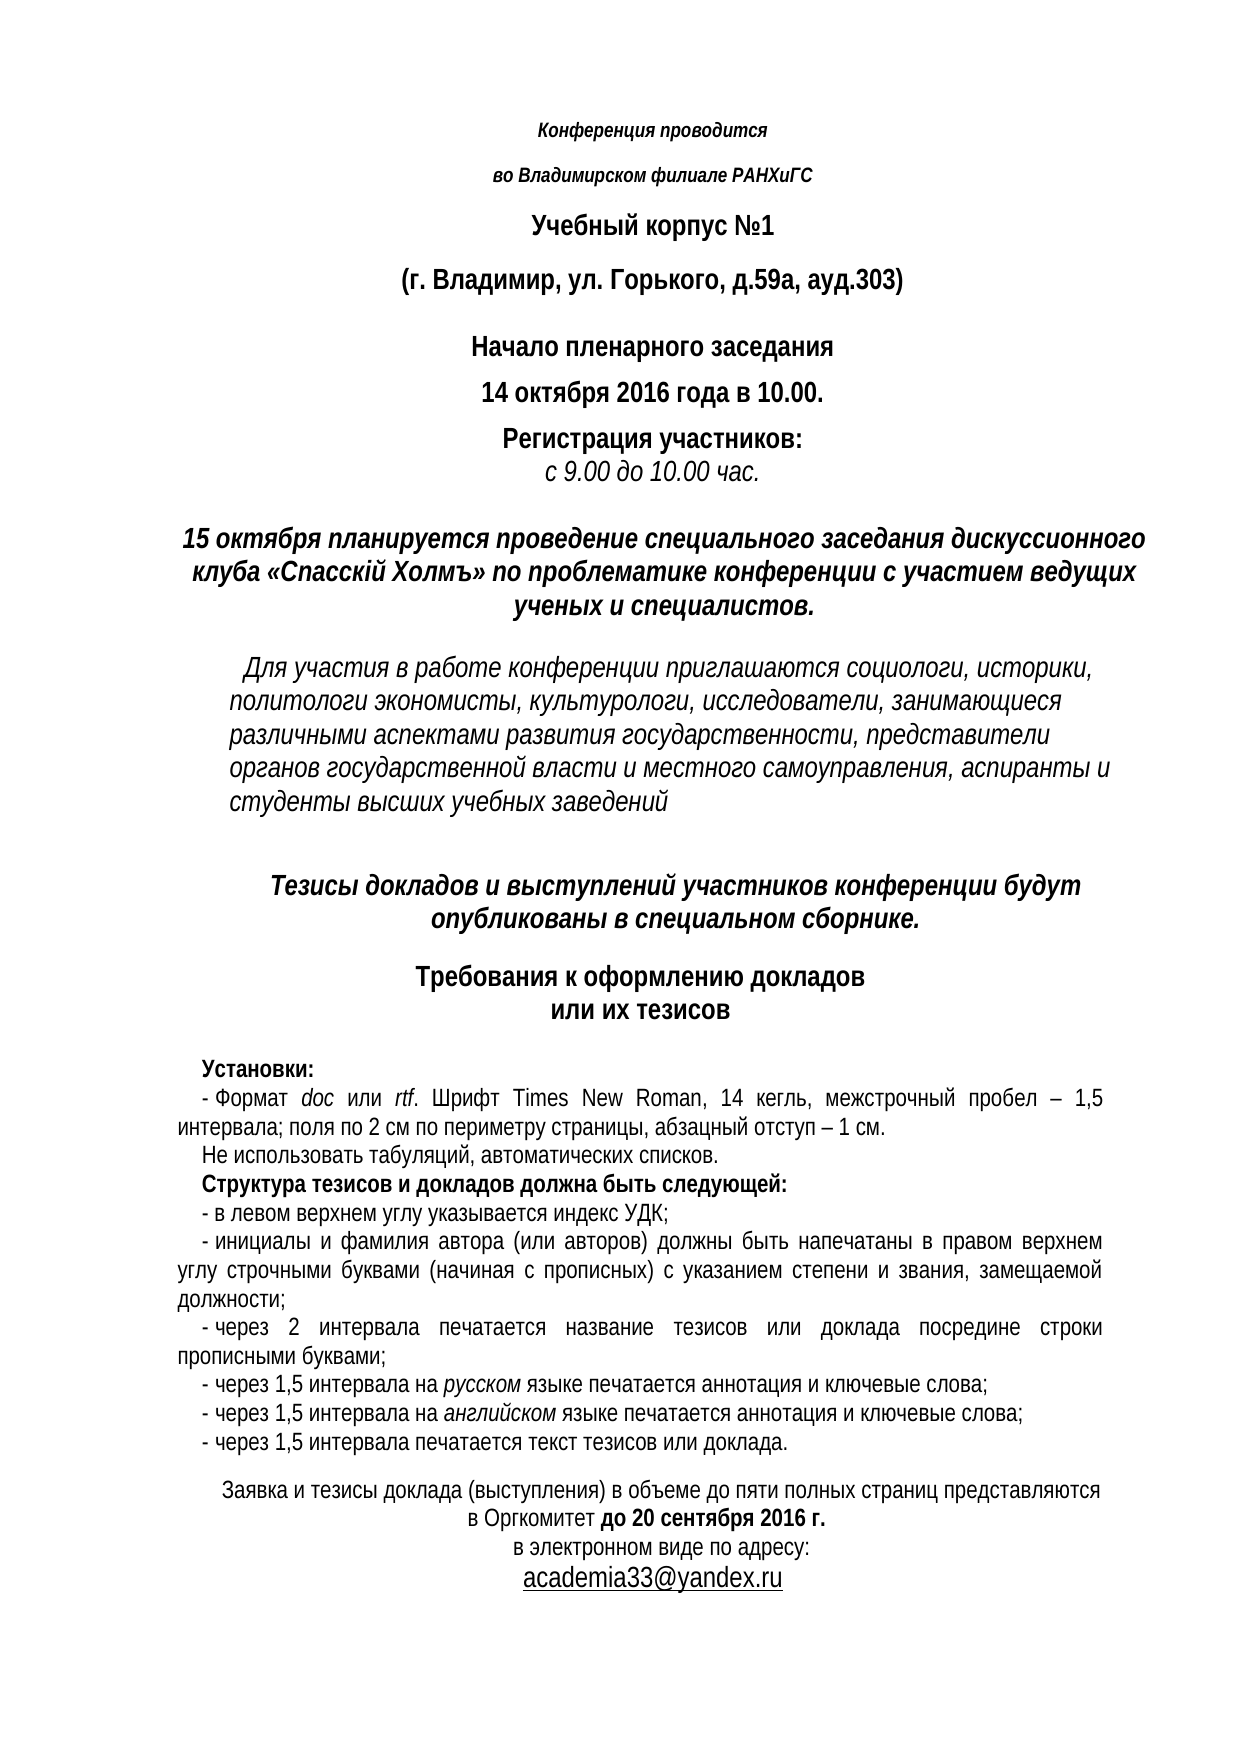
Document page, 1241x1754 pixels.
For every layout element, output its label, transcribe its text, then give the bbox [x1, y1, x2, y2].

subtitle во Владимирском филиале РАНХиГС [177, 163, 1104, 187]
text Тезисы докладов и выступлений участников конференции будут опубликованы в специальном сборнике. [200, 868, 1152, 935]
subtitle (г. Владимир, ул. Горького, д.59а, ауд.303) [177, 262, 1104, 295]
text или их тезисов [177, 992, 1104, 1026]
list через 2 интервала печатается название тезисов или доклада посредине строки прописными буквами; [177, 1312, 1104, 1369]
list через 1,5 интервала печатается текст тезисов или доклада. [177, 1427, 1104, 1455]
list через 1,5 интервала на русском языке печатается аннотация и ключевые слова; [177, 1369, 1104, 1398]
subtitle Учебный корпус №1 [177, 208, 1104, 241]
text с 9.00 до 10.00 час. [177, 454, 1104, 488]
subtitle academia33@yandex.ru [177, 1561, 1104, 1594]
text Структура тезисов и докладов должна быть следующей: [177, 1169, 1104, 1198]
text Заявка и тезисы доклада (выступления) в объеме до пяти полных страниц представляются в Оргкомитет до 20 сентября 2016 г. [185, 1474, 1108, 1532]
text Для участия в работе конференции приглашаются социологи, историки, политологи экономисты, культурологи, исследователи, занимающиеся различными аспектами развития государственности, представители органов государственной власти и местного самоуправления, аспиранты и студенты высших учебных заведений [229, 650, 1119, 817]
text 14 октября 2016 года в 10.00. [177, 375, 1104, 408]
text - в левом верхнем углу указывается индекс УДК; [177, 1198, 1104, 1226]
text Требования к оформлению докладов [177, 959, 1104, 992]
list инициалы и фамилия автора (или авторов) должны быть напечатаны в правом верхнем углу строчными буквами (начиная с прописных) с указанием степени и звания, замещаемой должности; [177, 1226, 1104, 1312]
subtitle Конференция проводится [177, 118, 1104, 142]
list Формат doc или rtf. Шрифт Times New Roman, 14 кегль, межстрочный пробел – 1,5 интервала; поля по 2 см по периметру страницы, абзацный отступ – 1 см. [177, 1083, 1104, 1140]
text Не использовать табуляций, автоматических списков. [177, 1140, 1104, 1169]
text 15 октября планируется проведение специального заседания дискуссионного клуба «Спасскiй Холмъ» по проблематике конференции с участием ведущих ученых и специалистов. [177, 521, 1152, 621]
text Установки: [177, 1054, 1104, 1083]
list через 1,5 интервала на английском языке печатается аннотация и ключевые слова; [177, 1398, 1104, 1427]
text Начало пленарного заседания [177, 329, 1104, 362]
text Регистрация участников: [177, 421, 1104, 454]
text в электронном виде по адресу: [185, 1532, 1108, 1561]
